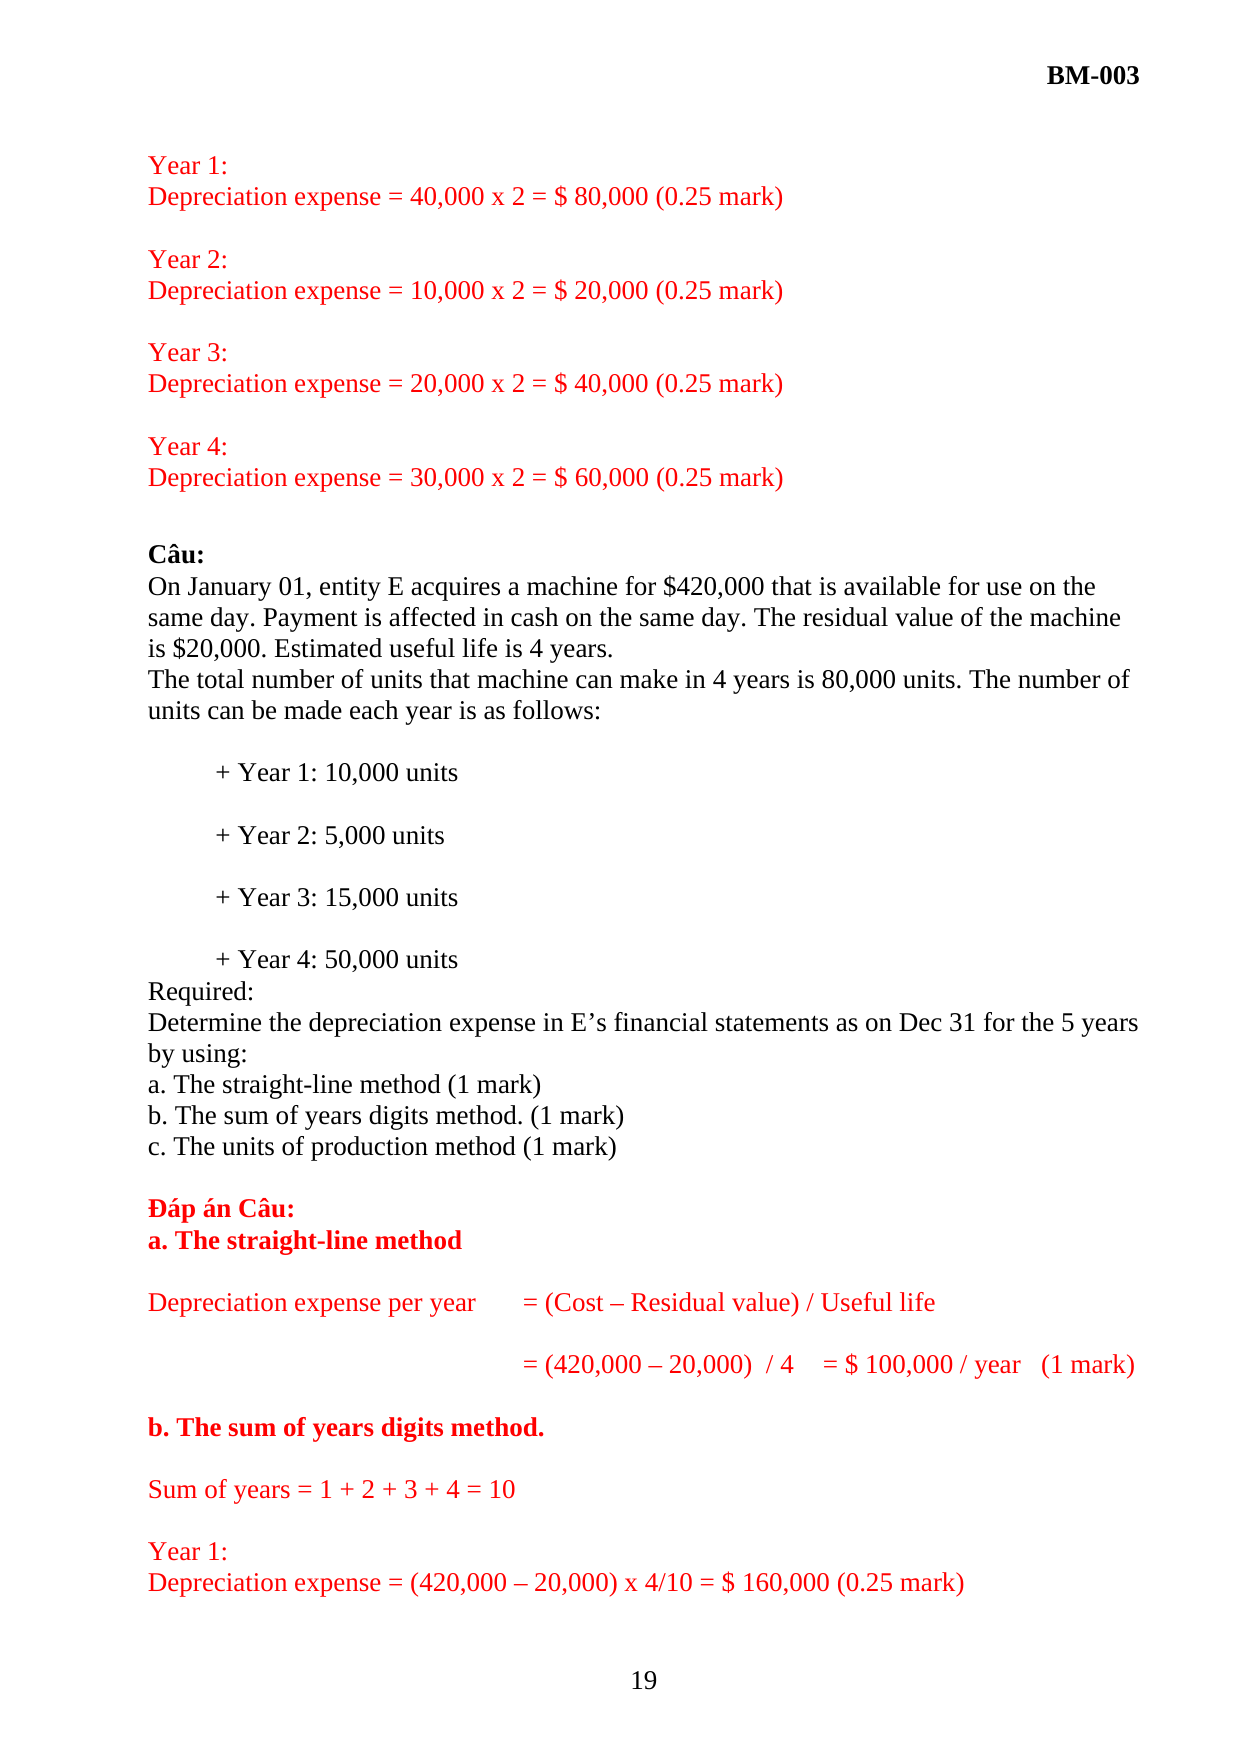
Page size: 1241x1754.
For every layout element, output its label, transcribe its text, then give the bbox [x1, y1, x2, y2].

text Year 3: [148, 336, 1140, 367]
text Depreciation expense = (420,000 – 20,000) x 4/10 = $ 160,000 (0.25 mark) [148, 1566, 1140, 1597]
text + Year 2: 5,000 units [148, 819, 1140, 850]
text On January 01, entity E acquires a machine for $420,000 that is available for use on the same day. Payment is affected in cash on the same day. The residual value of the machine is $20,000. Estimated useful life is 4 years. [148, 570, 1140, 663]
text Depreciation expense = 20,000 x 2 = $ 40,000 (0.25 mark) [148, 367, 1140, 398]
text Sum of years = 1 + 2 + 3 + 4 = 10 [148, 1473, 1140, 1504]
text Câu: [148, 538, 1140, 570]
text Determine the depreciation expense in E’s financial statements as on Dec 31 for the 5 years by using: [148, 1006, 1140, 1068]
text = (420,000 – 20,000) / 4 = $ 100,000 / year (1 mark) [148, 1348, 1140, 1379]
text Depreciation expense = 30,000 x 2 = $ 60,000 (0.25 mark) [148, 461, 1140, 492]
text b. The sum of years digits method. [148, 1411, 1140, 1442]
text Year 2: [148, 243, 1140, 274]
text + Year 1: 10,000 units [148, 757, 1140, 788]
text a. The straight-line method [148, 1224, 1140, 1255]
text Depreciation expense = 10,000 x 2 = $ 20,000 (0.25 mark) [148, 274, 1140, 305]
text Year 4: [148, 429, 1140, 461]
text The total number of units that machine can make in 4 years is 80,000 units. The number of units can be made each year is as follows: [148, 663, 1140, 725]
text Depreciation expense per year = (Cost – Residual value) / Useful life [148, 1286, 1140, 1317]
text Year 1: [148, 1535, 1140, 1566]
text b. The sum of years digits method. (1 mark) [148, 1099, 1140, 1130]
text + Year 4: 50,000 units [148, 943, 1140, 974]
text Required: [148, 974, 1140, 1006]
text a. The straight-line method (1 mark) [148, 1068, 1140, 1099]
text Đáp án Câu: [148, 1193, 1140, 1224]
text Year 1: [148, 149, 1140, 180]
text Depreciation expense = 40,000 x 2 = $ 80,000 (0.25 mark) [148, 180, 1140, 212]
text + Year 3: 15,000 units [148, 881, 1140, 912]
text c. The units of production method (1 mark) [148, 1130, 1140, 1161]
